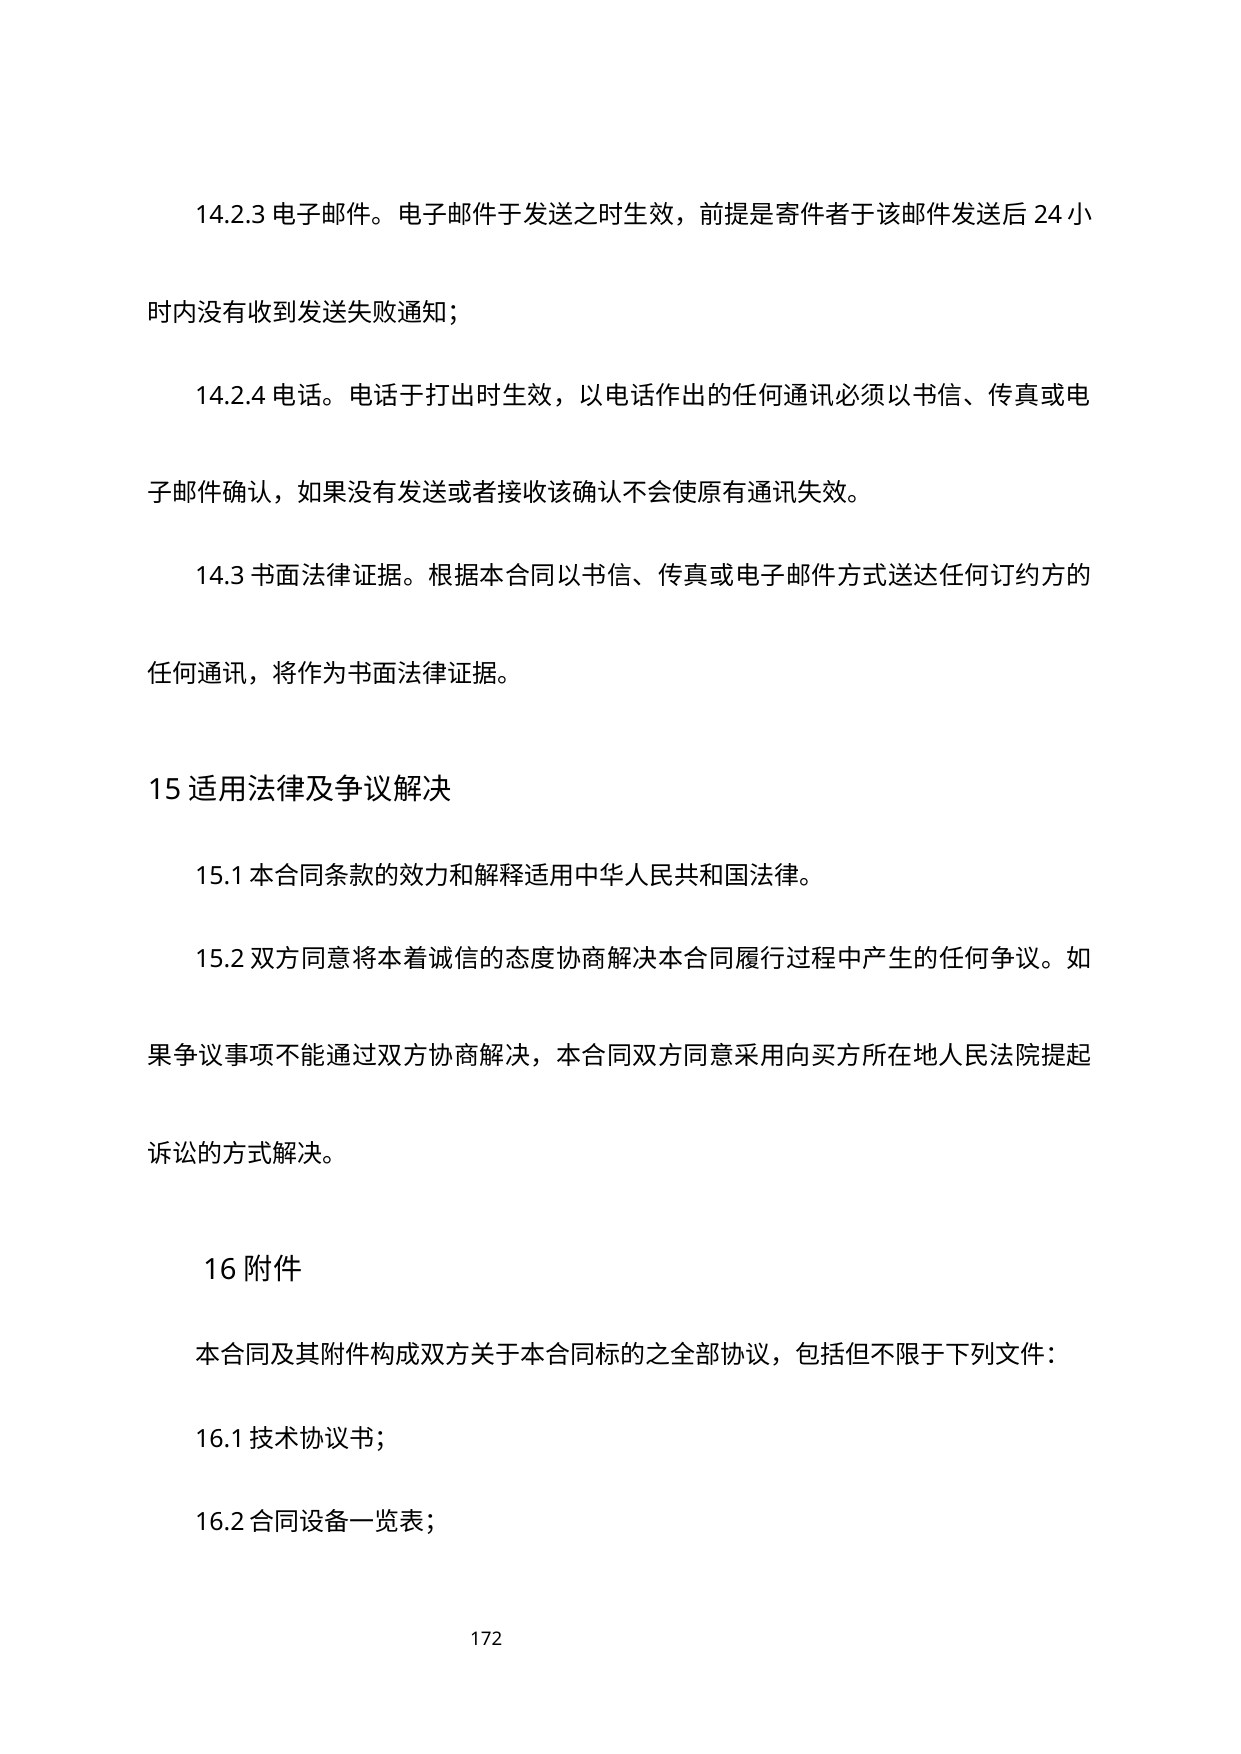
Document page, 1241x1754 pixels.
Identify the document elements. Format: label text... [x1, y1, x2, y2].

subtitle 16 附件 [148, 1234, 1092, 1299]
text 本合同及其附件构成双方关于本合同标的之全部协议，包括但不限于下列文件： [148, 1321, 1092, 1386]
text 16.2合同设备一览表； [148, 1487, 1092, 1552]
text 16.1技术协议书； [148, 1404, 1092, 1469]
text 14.2.4电话。电话于打出时生效，以电话作出的任何通讯必须以书信、传真或电子邮件确认，如果没有发送或者接收该确认不会使原有通讯失效。 [148, 361, 1092, 523]
text 15.2双方同意将本着诚信的态度协商解决本合同履行过程中产生的任何争议。如果争议事项不能通过双方协商解决，本合同双方同意采用向买方所在地人民法院提起诉讼的方式解决。 [148, 924, 1092, 1184]
subtitle 15 适用法律及争议解决 [148, 754, 1092, 819]
text 15.1本合同条款的效力和解释适用中华人民共和国法律。 [148, 841, 1092, 906]
text 14.2.3电子邮件。电子邮件于发送之时生效，前提是寄件者于该邮件发送后24小时内没有收到发送失败通知； [148, 180, 1092, 343]
text 14.3书面法律证据。根据本合同以书信、传真或电子邮件方式送达任何订约方的任何通讯，将作为书面法律证据。 [148, 541, 1092, 704]
